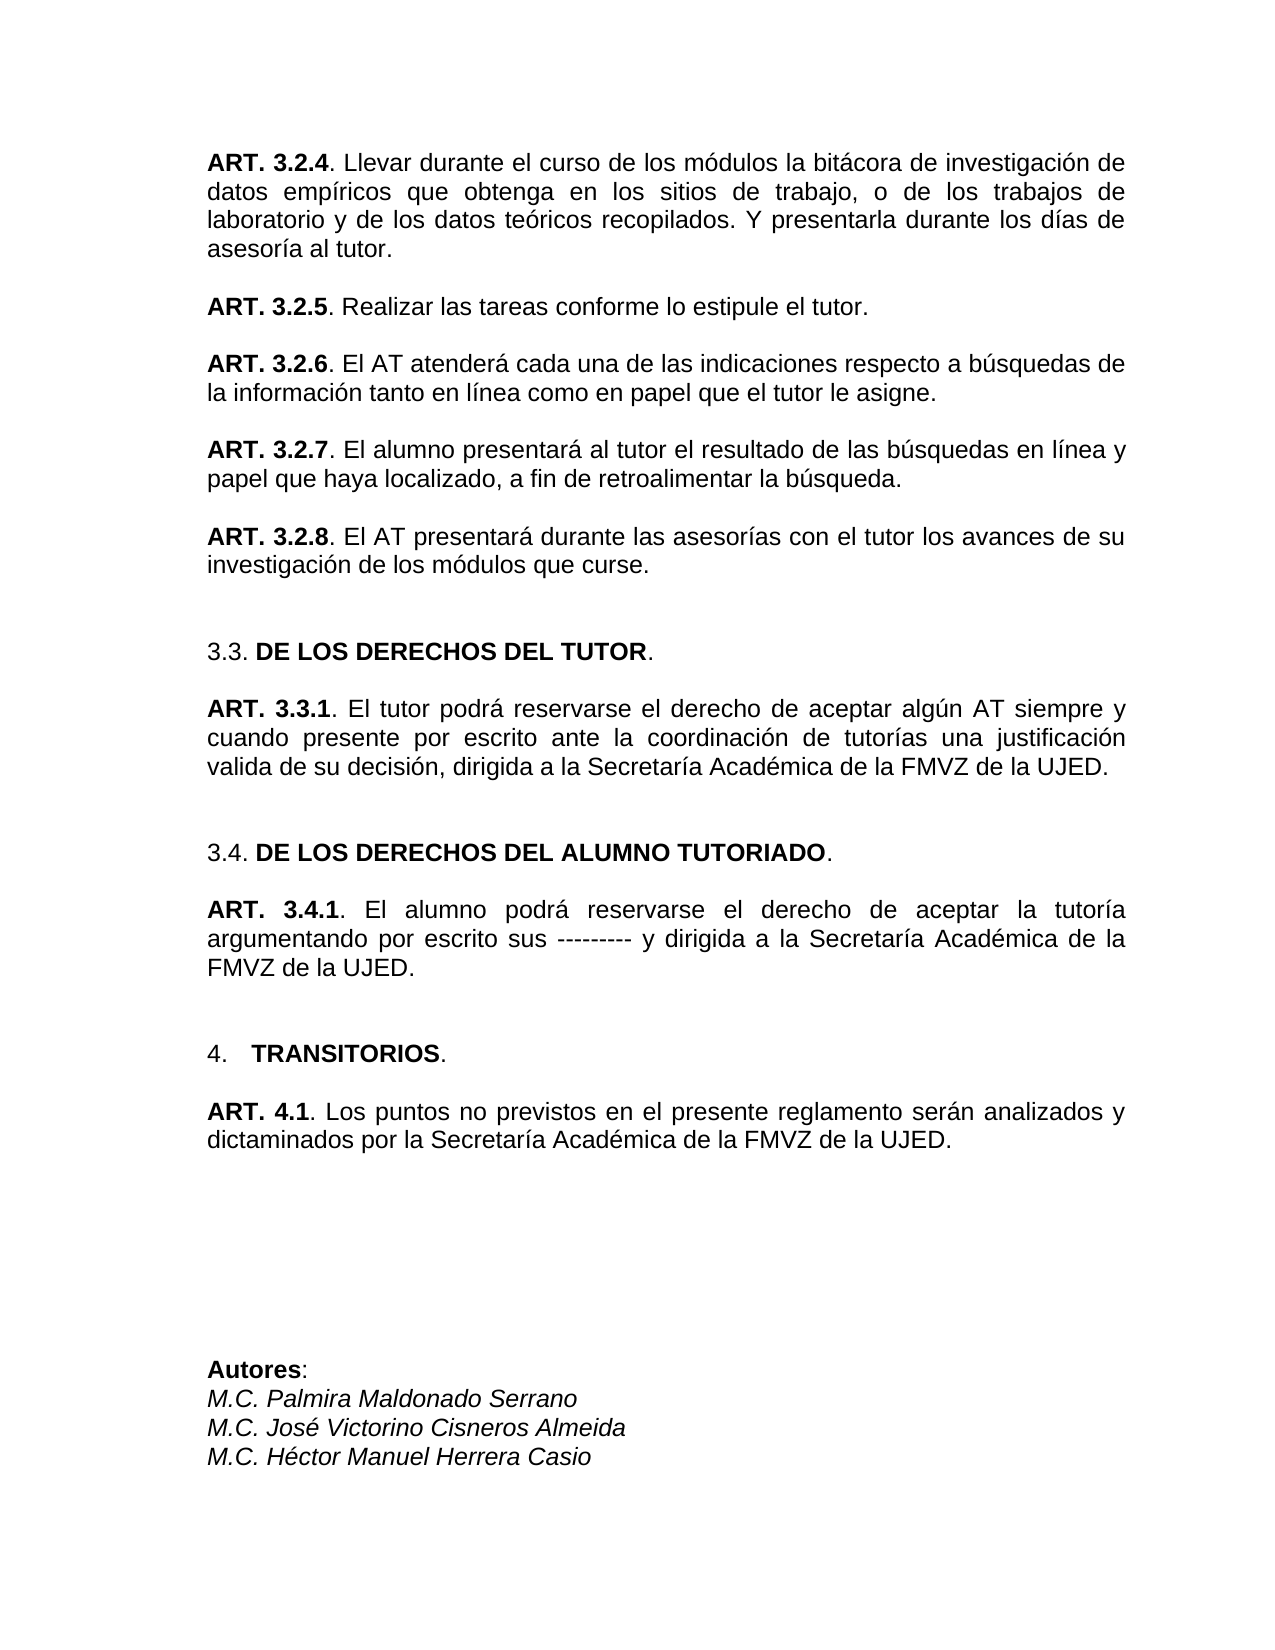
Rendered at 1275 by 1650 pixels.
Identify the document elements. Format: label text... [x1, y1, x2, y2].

text ART. 4.1. Los puntos no previstos en el presente reglamento serán analizados y dictaminados por la Secretaría Académica de la FMVZ de la UJED. [207, 1096, 1127, 1154]
text M.C. Héctor Manuel Herrera Casio [207, 1441, 1127, 1470]
text ART. 3.2.8. El AT presentará durante las asesorías con el tutor los avances de su investigación de los módulos que curse. [207, 521, 1127, 579]
list TRANSITORIOS. [207, 1039, 1127, 1068]
text M.C. Palmira Maldonado Serrano [207, 1384, 1127, 1413]
text ART. 3.2.5. Realizar las tareas conforme lo estipule el tutor. [207, 291, 1127, 320]
text Autores: [207, 1355, 1127, 1384]
text 3.4. DE LOS DERECHOS DEL ALUMNO TUTORIADO. [207, 838, 1127, 866]
text ART. 3.2.4. Llevar durante el curso de los módulos la bitácora de investigación de datos empíricos que obtenga en los sitios de trabajo, o de los trabajos de laboratorio y de los datos teóricos recopilados. Y presentarla durante los días de asesoría al tutor. [207, 148, 1127, 263]
text ART. 3.3.1. El tutor podrá reservarse el derecho de aceptar algún AT siempre y cuando presente por escrito ante la coordinación de tutorías una justificación valida de su decisión, dirigida a la Secretaría Académica de la FMVZ de la UJED. [207, 694, 1127, 780]
text ART. 3.2.7. El alumno presentará al tutor el resultado de las búsquedas en línea y papel que haya localizado, a fin de retroalimentar la búsqueda. [207, 435, 1127, 493]
text 3.3. DE LOS DERECHOS DEL TUTOR. [207, 636, 1127, 665]
text ART. 3.4.1. El alumno podrá reservarse el derecho de aceptar la tutoría argumentando por escrito sus --------- y dirigida a la Secretaría Académica de la FMVZ de la UJED. [207, 895, 1127, 981]
text M.C. José Victorino Cisneros Almeida [207, 1413, 1127, 1441]
text ART. 3.2.6. El AT atenderá cada una de las indicaciones respecto a búsquedas de la información tanto en línea como en papel que el tutor le asigne. [207, 349, 1127, 406]
